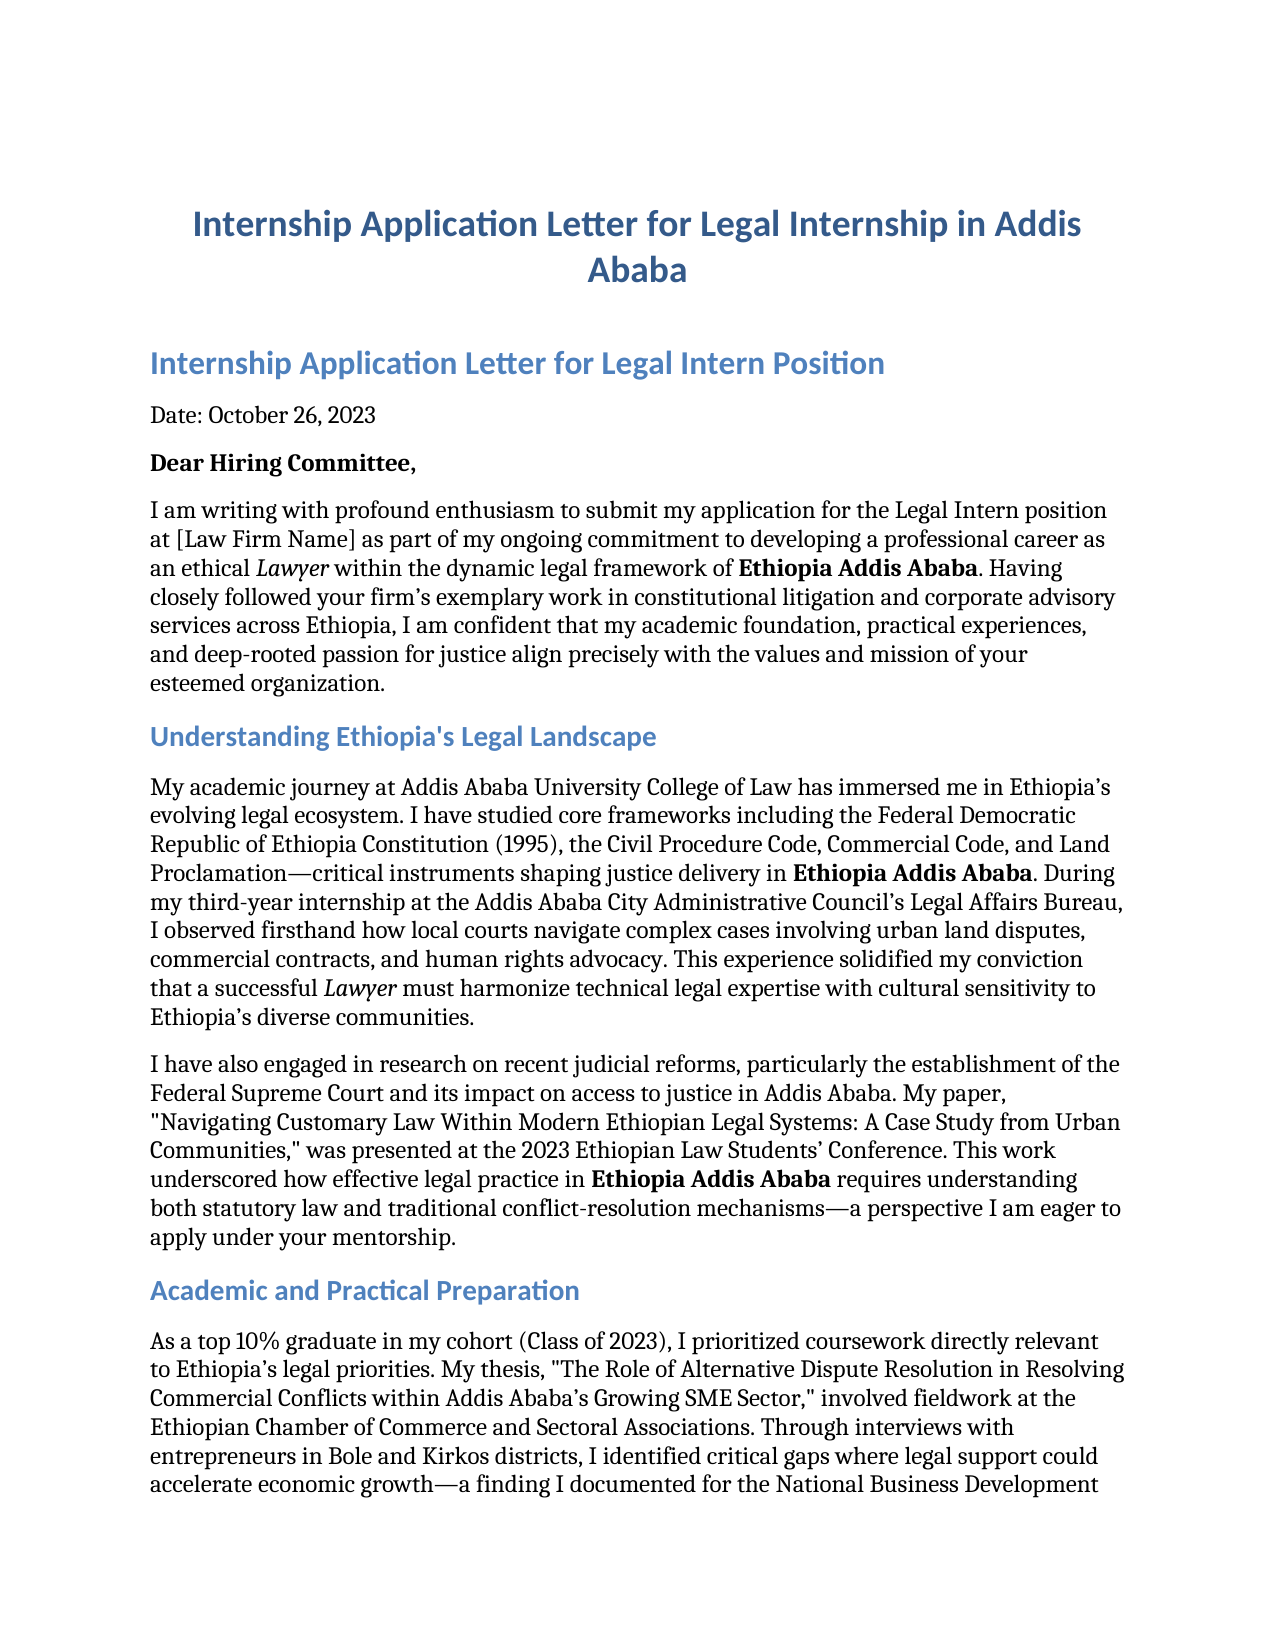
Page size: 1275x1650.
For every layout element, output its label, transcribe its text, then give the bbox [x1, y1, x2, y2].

subtitle Academic and Practical Preparation [150, 1272, 1125, 1308]
text Dear Hiring Committee, [150, 449, 1125, 477]
subtitle Understanding Ethiopia's Legal Landscape [150, 718, 1125, 754]
text I am writing with profound enthusiasm to submit my application for the Legal Intern position at [Law Firm Name] as part of my ongoing commitment to developing a professional career as an ethical Lawyer within the dynamic legal framework of Ethiopia Addis Ababa. Having closely followed your firm’s exemplary work in constitutional litigation and corporate advisory services across Ethiopia, I am confident that my academic foundation, practical experiences, and deep-rooted passion for justice align precisely with the values and mission of your esteemed organization. [150, 496, 1125, 697]
text I have also engaged in research on recent judicial reforms, particularly the establishment of the Federal Supreme Court and its impact on access to justice in Addis Ababa. My paper, "Navigating Customary Law Within Modern Ethiopian Legal Systems: A Case Study from Urban Communities," was presented at the 2023 Ethiopian Law Students’ Conference. This work underscored how effective legal practice in Ethiopia Addis Ababa requires understanding both statutory law and traditional conflict-resolution mechanisms—a perspective I am eager to apply under your mentorship. [150, 1050, 1125, 1251]
subtitle Internship Application Letter for Legal Intern Position [150, 342, 1125, 382]
text Date: October 26, 2023 [150, 401, 1125, 430]
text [150, 1327, 1125, 1499]
title Internship Application Letter for Legal Internship in Addis Ababa [150, 200, 1125, 292]
text My academic journey at Addis Ababa University College of Law has immersed me in Ethiopia’s evolving legal ecosystem. I have studied core frameworks including the Federal Democratic Republic of Ethiopia Constitution (1995), the Civil Procedure Code, Commercial Code, and Land Proclamation—critical instruments shaping justice delivery in Ethiopia Addis Ababa. During my third-year internship at the Addis Ababa City Administrative Council’s Legal Affairs Bureau, I observed firsthand how local courts navigate complex cases involving urban land disputes, commercial contracts, and human rights advocacy. This experience solidified my conviction that a successful Lawyer must harmonize technical legal expertise with cultural sensitivity to Ethiopia’s diverse communities. [150, 773, 1125, 1031]
